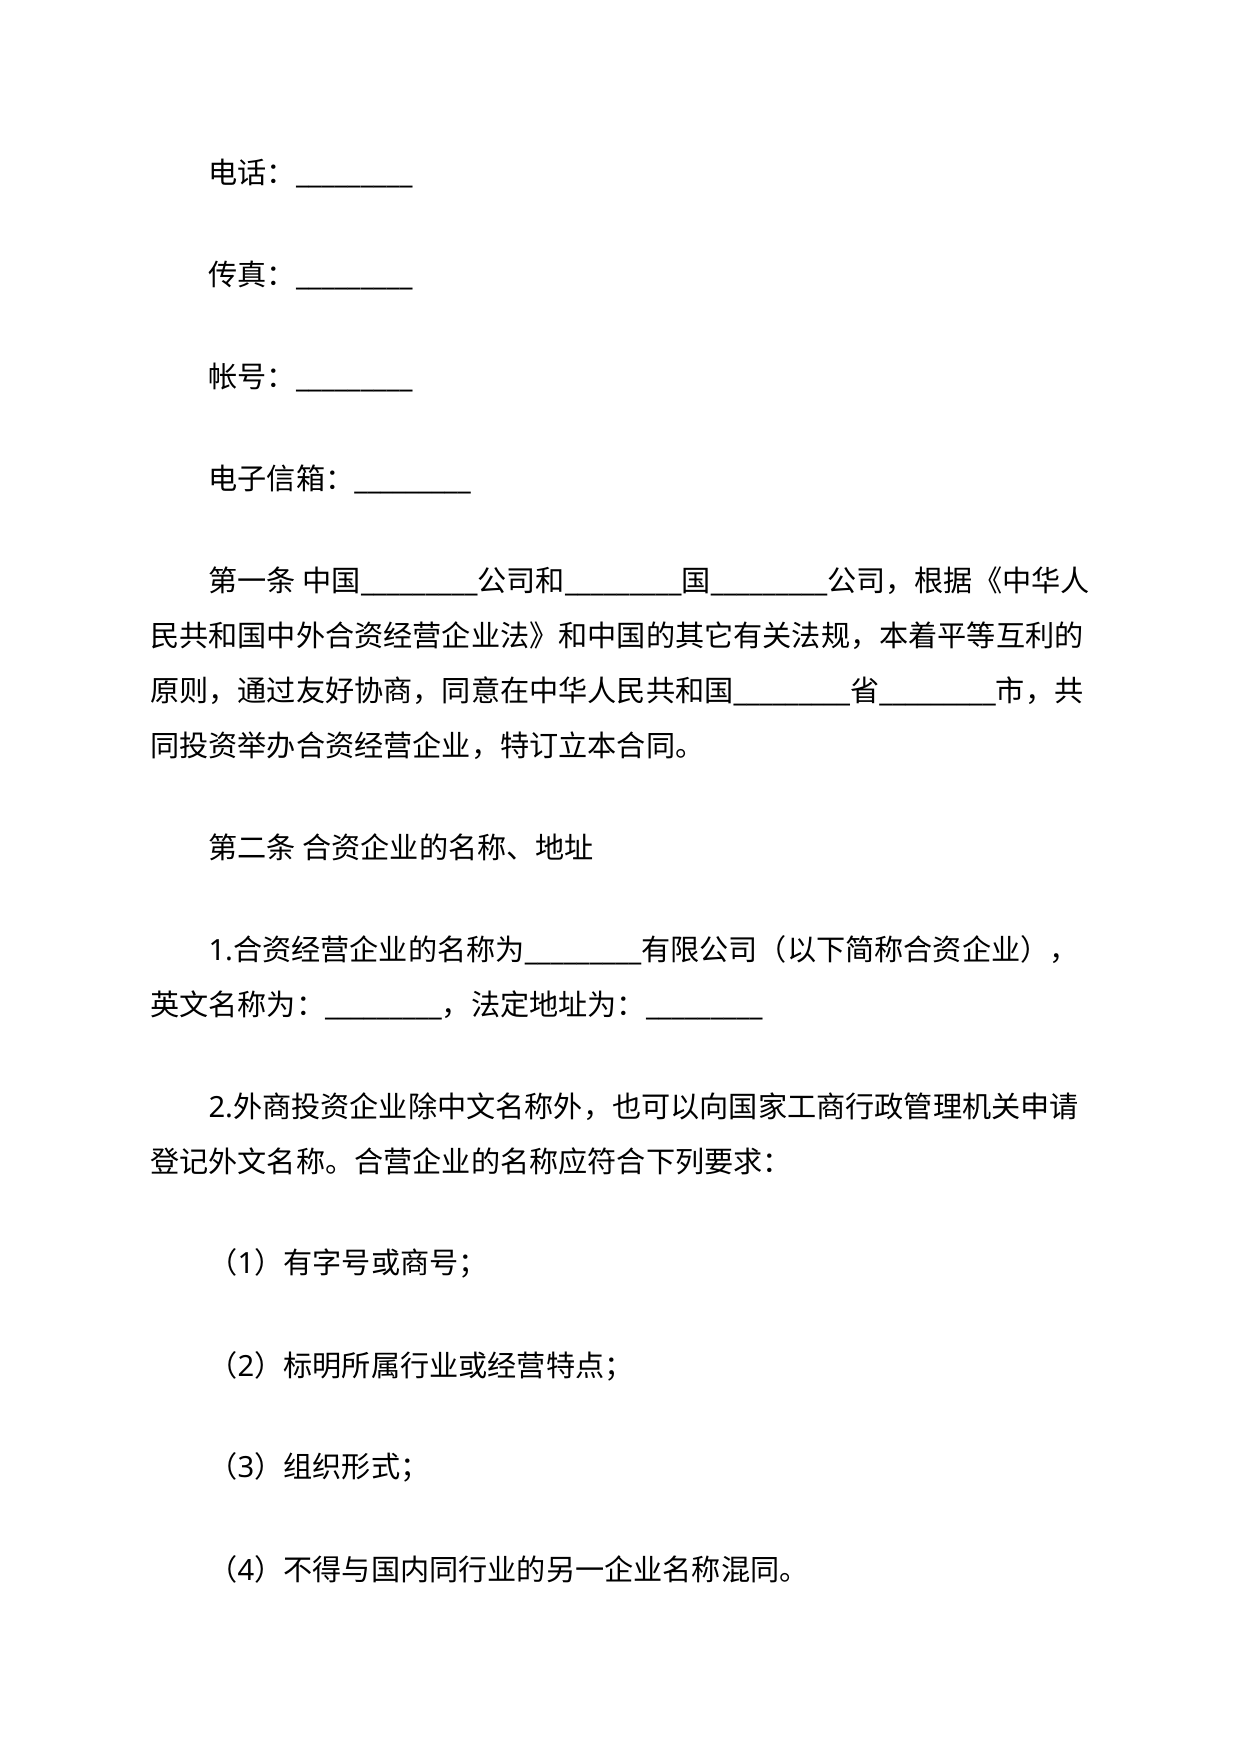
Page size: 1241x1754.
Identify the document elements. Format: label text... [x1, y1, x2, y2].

text 1.合资经营企业的名称为_________有限公司（以下简称合资企业），英文名称为：_________，法定地址为：_________ [150, 926, 1090, 1024]
text 电话：_________ [150, 150, 1090, 192]
text （2）标明所属行业或经营特点； [150, 1342, 1090, 1384]
text （4）不得与国内同行业的另一企业名称混同。 [150, 1546, 1090, 1588]
text 传真：_________ [150, 252, 1090, 294]
text （1）有字号或商号； [150, 1240, 1090, 1282]
text 帐号：_________ [150, 354, 1090, 396]
text 第一条 中国_________公司和_________国_________公司，根据《中华人民共和国中外合资经营企业法》和中国的其它有关法规，本着平等互利的原则，通过友好协商，同意在中华人民共和国_________省_________市，共同投资举办合资经营企业，特订立本合同。 [150, 558, 1090, 765]
text 第二条 合资企业的名称、地址 [150, 824, 1090, 867]
text 2.外商投资企业除中文名称外，也可以向国家工商行政管理机关申请登记外文名称。合营企业的名称应符合下列要求： [150, 1083, 1090, 1181]
text 电子信箱：_________ [150, 456, 1090, 498]
text （3）组织形式； [150, 1444, 1090, 1486]
